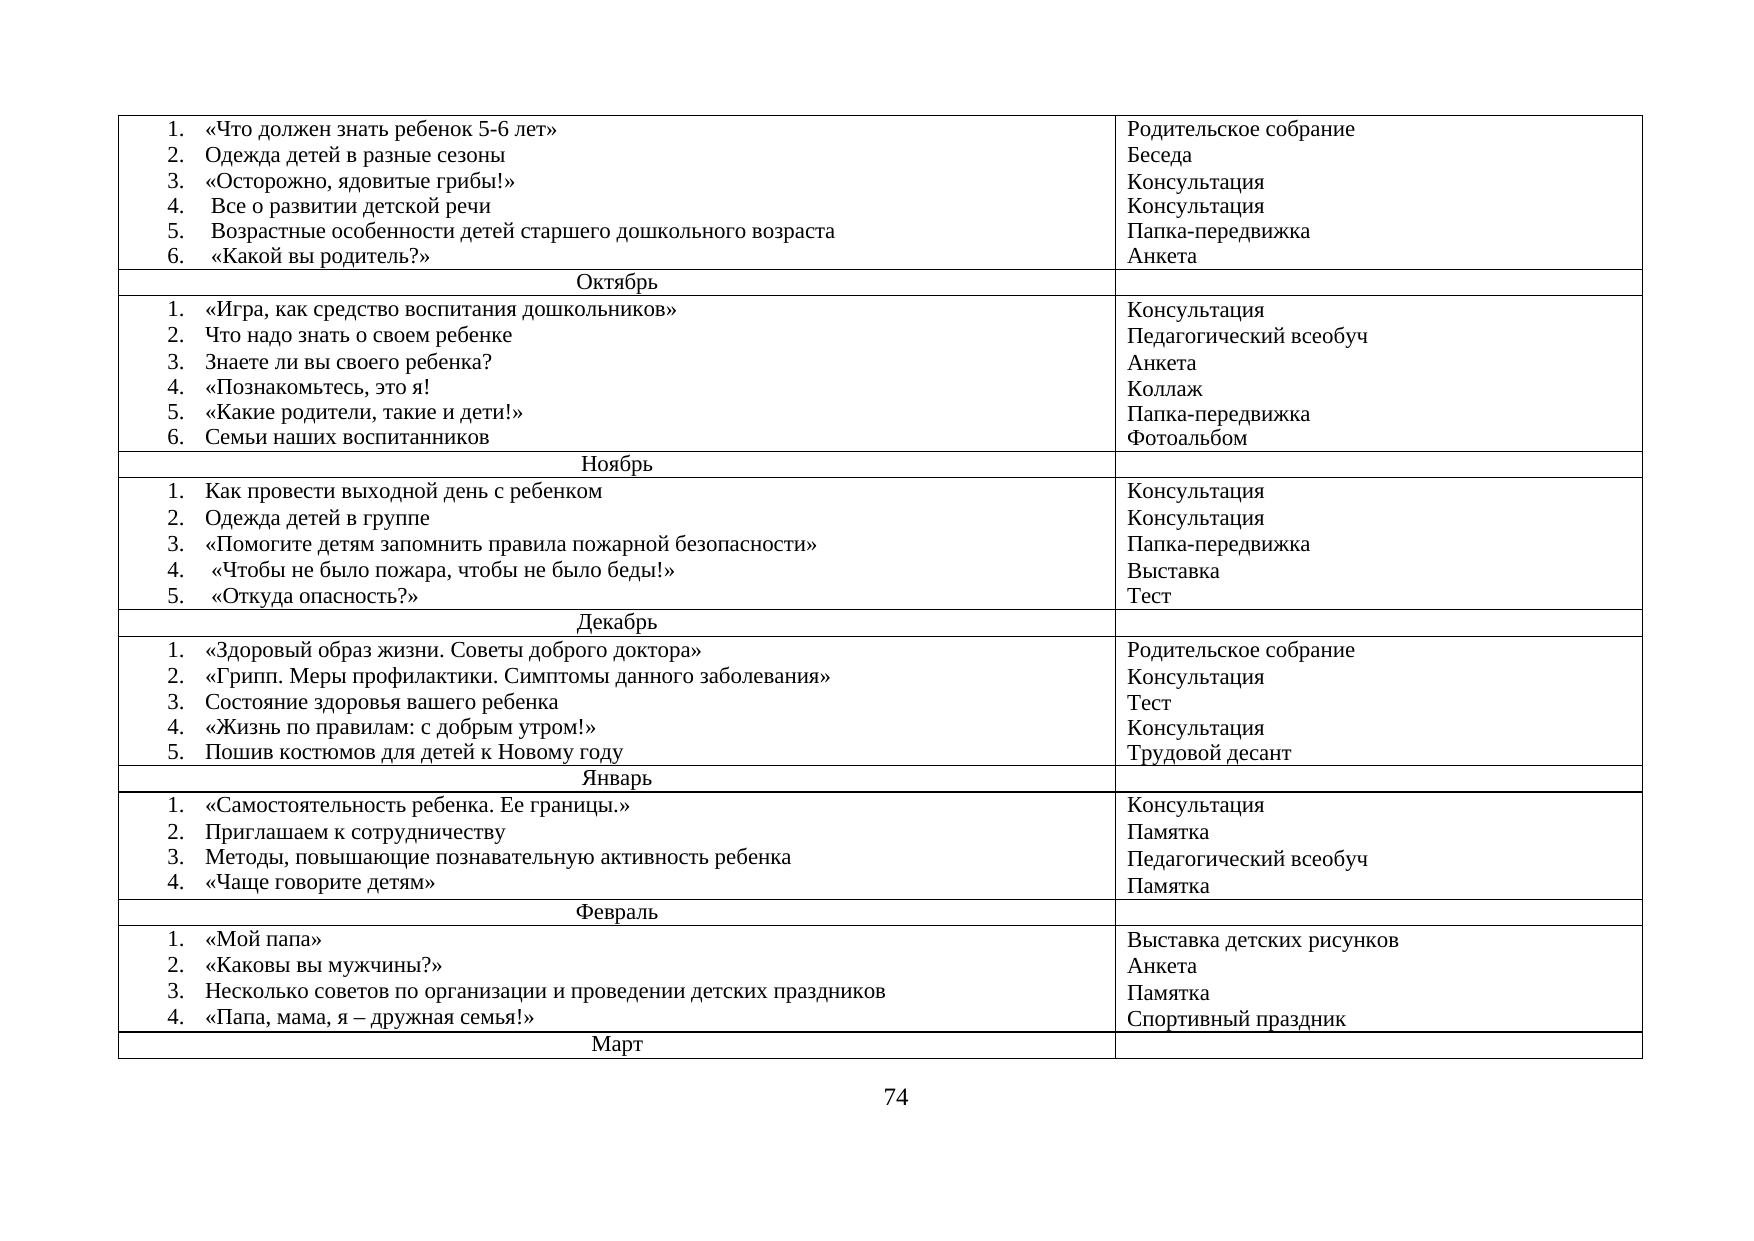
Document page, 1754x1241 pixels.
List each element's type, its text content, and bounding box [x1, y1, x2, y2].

table_cell «Игра, как средство воспитания дошкольников» Что надо знать о своем ребенке Знаете ли вы своего ребенка? «Познакомьтесь, это я! «Какие родители, такие и дети!» Семьи наших воспитанников [119, 296, 1115, 451]
table_cell [1116, 900, 1642, 925]
table_cell Январь [119, 766, 1115, 791]
table_cell [1116, 766, 1642, 791]
table_cell Выставка детских рисунков Анкета Памятка Спортивный праздник [1116, 926, 1642, 1031]
table_cell Ноябрь [119, 452, 1115, 477]
table_cell Март [119, 1033, 1115, 1057]
table_cell «Что должен знать ребенок 5-6 лет» Одежда детей в разные сезоны «Осторожно, ядовитые грибы!» Все о развитии детской речи Возрастные особенности детей старшего дошкольного возраста «Какой вы родитель?» [119, 116, 1115, 269]
table_cell Октябрь [119, 270, 1115, 295]
table_cell Консультация Педагогический всеобуч Анкета Коллаж Папка-передвижка Фотоальбом [1116, 296, 1642, 451]
table_cell «Самостоятельность ребенка. Ее границы.» Приглашаем к сотрудничеству Методы, повышающие познавательную активность ребенка «Чаще говорите детям» [119, 793, 1115, 898]
table_cell [1116, 610, 1642, 636]
table_cell «Здоровый образ жизни. Советы доброго доктора» «Грипп. Меры профилактики. Симптомы данного заболевания» Состояние здоровья вашего ребенка «Жизнь по правилам: с добрым утром!» Пошив костюмов для детей к Новому году [119, 637, 1115, 765]
table_cell [1116, 1033, 1642, 1057]
table_cell [1116, 270, 1642, 295]
table_cell [1116, 452, 1642, 477]
table_cell Декабрь [119, 610, 1115, 636]
table_cell Консультация Консультация Папка-передвижка Выставка Тест [1116, 478, 1642, 609]
table_cell Как провести выходной день с ребенком Одежда детей в группе «Помогите детям запомнить правила пожарной безопасности» «Чтобы не было пожара, чтобы не было беды!» «Откуда опасность?» [119, 478, 1115, 609]
table_cell Родительское собрание Консультация Тест Консультация Трудовой десант [1116, 637, 1642, 765]
table_cell Родительское собрание Беседа Консультация Консультация Папка-передвижка Анкета [1116, 116, 1642, 269]
table_cell Февраль [119, 900, 1115, 925]
table_cell «Мой папа» «Каковы вы мужчины?» Несколько советов по организации и проведении детских праздников «Папа, мама, я – дружная семья!» [119, 926, 1115, 1031]
table_cell Консультация Памятка Педагогический всеобуч Памятка [1116, 793, 1642, 898]
